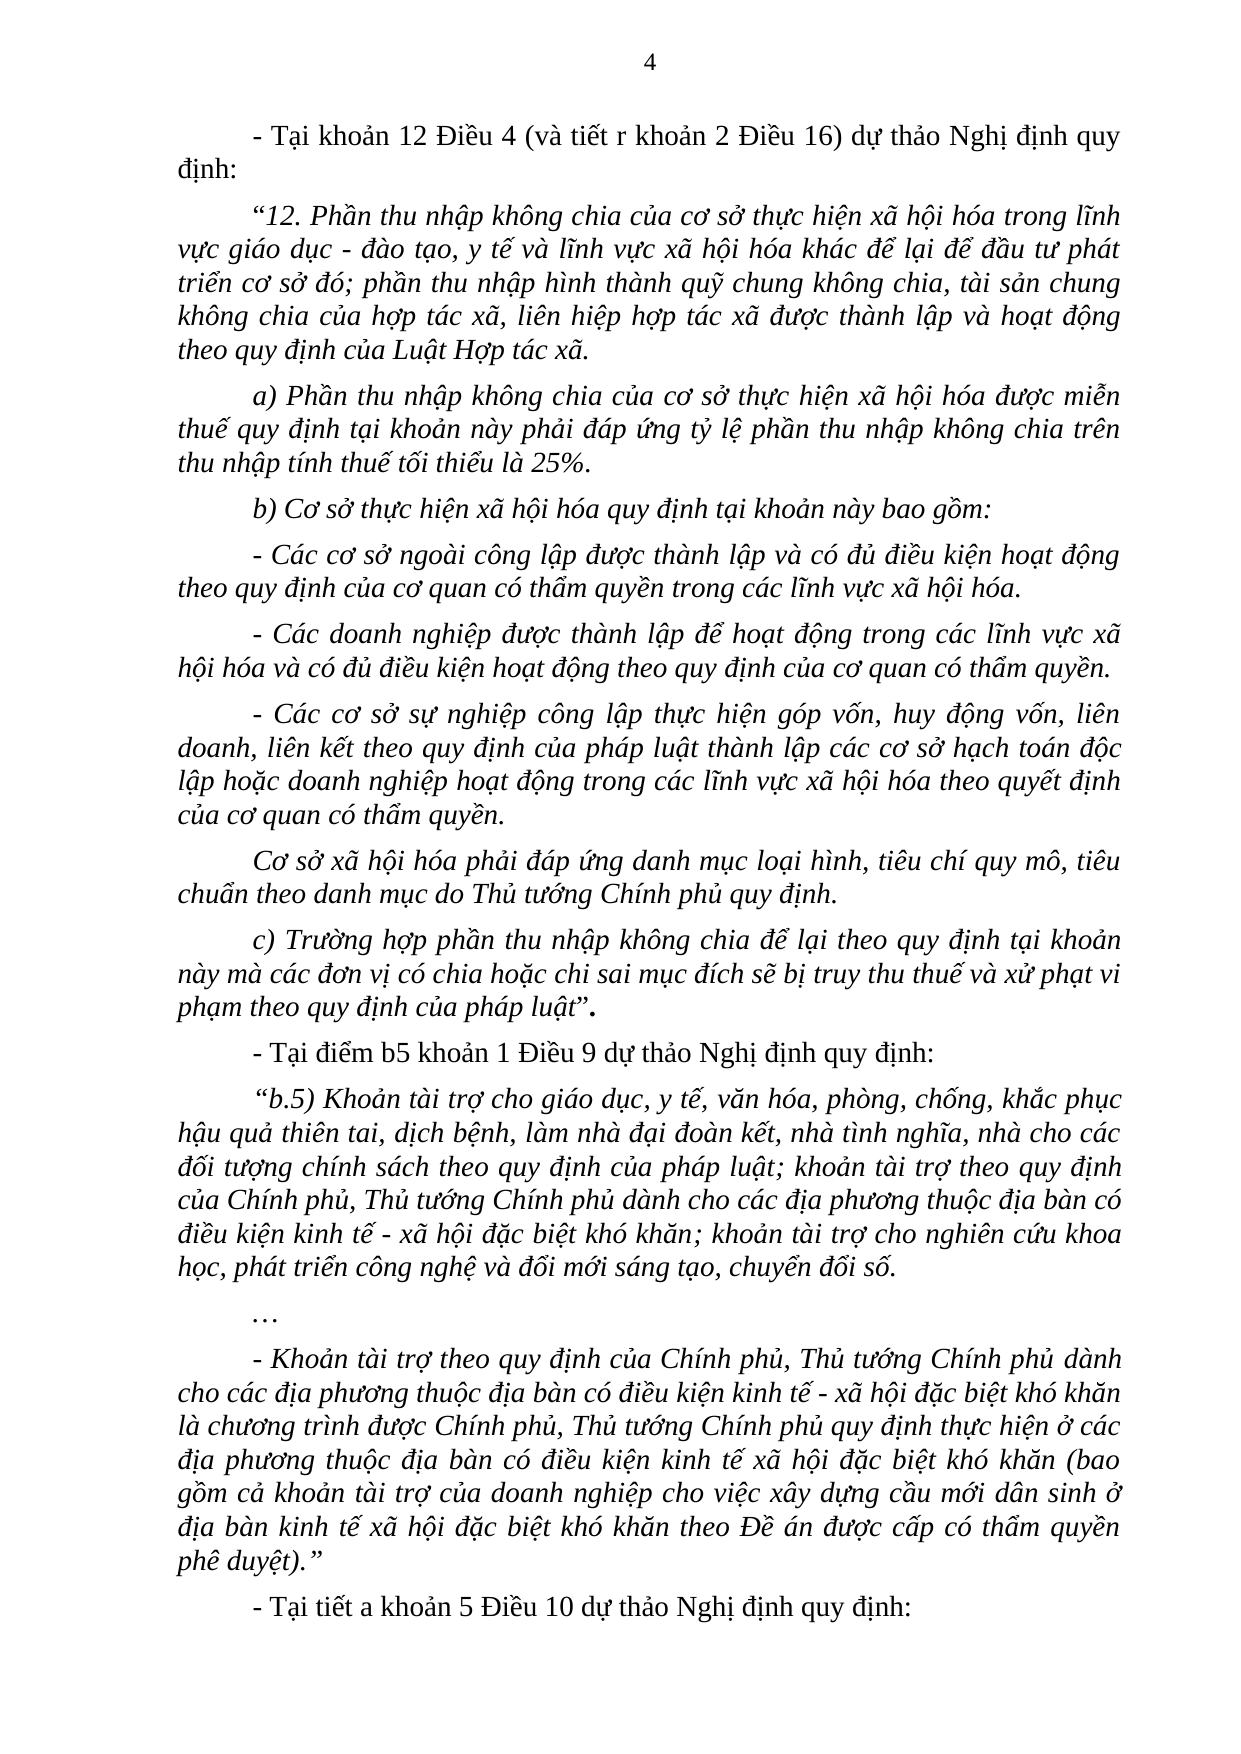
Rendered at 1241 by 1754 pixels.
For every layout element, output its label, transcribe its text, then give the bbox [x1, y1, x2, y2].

text a) Phần thu nhập không chia của cơ sở thực hiện xã hội hóa được miễn thuế quy định tại khoản này phải đáp ứng tỷ lệ phần thu nhập không chia trên thu nhập tính thuế tối thiểu là 25%. [177, 378, 1122, 478]
text - Tại điểm b5 khoản 1 Điều 9 dự thảo Nghị định quy định: [177, 1036, 1122, 1069]
text c) Trường hợp phần thu nhập không chia để lại theo quy định tại khoản này mà các đơn vị có chia hoặc chi sai mục đích sẽ bị truy thu thuế và xử phạt vi phạm theo quy định của pháp luật”. [177, 922, 1122, 1023]
text - Tại khoản 12 Điều 4 (và tiết r khoản 2 Điều 16) dự thảo Nghị định quy định: [177, 118, 1122, 185]
text “12. Phần thu nhập không chia của cơ sở thực hiện xã hội hóa trong lĩnh vực giáo dục - đào tạo, y tế và lĩnh vực xã hội hóa khác để lại để đầu tư phát triển cơ sở đó; phần thu nhập hình thành quỹ chung không chia, tài sản chung không chia của hợp tác xã, liên hiệp hợp tác xã được thành lập và hoạt động theo quy định của Luật Hợp tác xã. [177, 198, 1122, 365]
text Cơ sở xã hội hóa phải đáp ứng danh mục loại hình, tiêu chí quy mô, tiêu chuẩn theo danh mục do Thủ tướng Chính phủ quy định. [177, 843, 1122, 910]
text “b.5) Khoản tài trợ cho giáo dục, y tế, văn hóa, phòng, chống, khắc phục hậu quả thiên tai, dịch bệnh, làm nhà đại đoàn kết, nhà tình nghĩa, nhà cho các đối tượng chính sách theo quy định của pháp luật; khoản tài trợ theo quy định của Chính phủ, Thủ tướng Chính phủ dành cho các địa phương thuộc địa bàn có điều kiện kinh tế - xã hội đặc biệt khó khăn; khoản tài trợ cho nghiên cứu khoa học, phát triển công nghệ và đổi mới sáng tạo, chuyển đổi số. [177, 1082, 1122, 1283]
text … [177, 1295, 1122, 1329]
text b) Cơ sở thực hiện xã hội hóa quy định tại khoản này bao gồm: [177, 491, 1122, 524]
text - Các cơ sở ngoài công lập được thành lập và có đủ điều kiện hoạt động theo quy định của cơ quan có thẩm quyền trong các lĩnh vực xã hội hóa. [177, 537, 1122, 604]
text - Tại tiết a khoản 5 Điều 10 dự thảo Nghị định quy định: [177, 1589, 1122, 1622]
text - Các cơ sở sự nghiệp công lập thực hiện góp vốn, huy động vốn, liên doanh, liên kết theo quy định của pháp luật thành lập các cơ sở hạch toán độc lập hoặc doanh nghiệp hoạt động trong các lĩnh vực xã hội hóa theo quyết định của cơ quan có thẩm quyền. [177, 696, 1122, 830]
text - Các doanh nghiệp được thành lập để hoạt động trong các lĩnh vực xã hội hóa và có đủ điều kiện hoạt động theo quy định của cơ quan có thẩm quyền. [177, 617, 1122, 684]
text - Khoản tài trợ theo quy định của Chính phủ, Thủ tướng Chính phủ dành cho các địa phương thuộc địa bàn có điều kiện kinh tế - xã hội đặc biệt khó khăn là chương trình được Chính phủ, Thủ tướng Chính phủ quy định thực hiện ở các địa phương thuộc địa bàn có điều kiện kinh tế xã hội đặc biệt khó khăn (bao gồm cả khoản tài trợ của doanh nghiệp cho việc xây dựng cầu mới dân sinh ở địa bàn kinh tế xã hội đặc biệt khó khăn theo Đề án được cấp có thẩm quyền phê duyệt).” [177, 1341, 1122, 1576]
